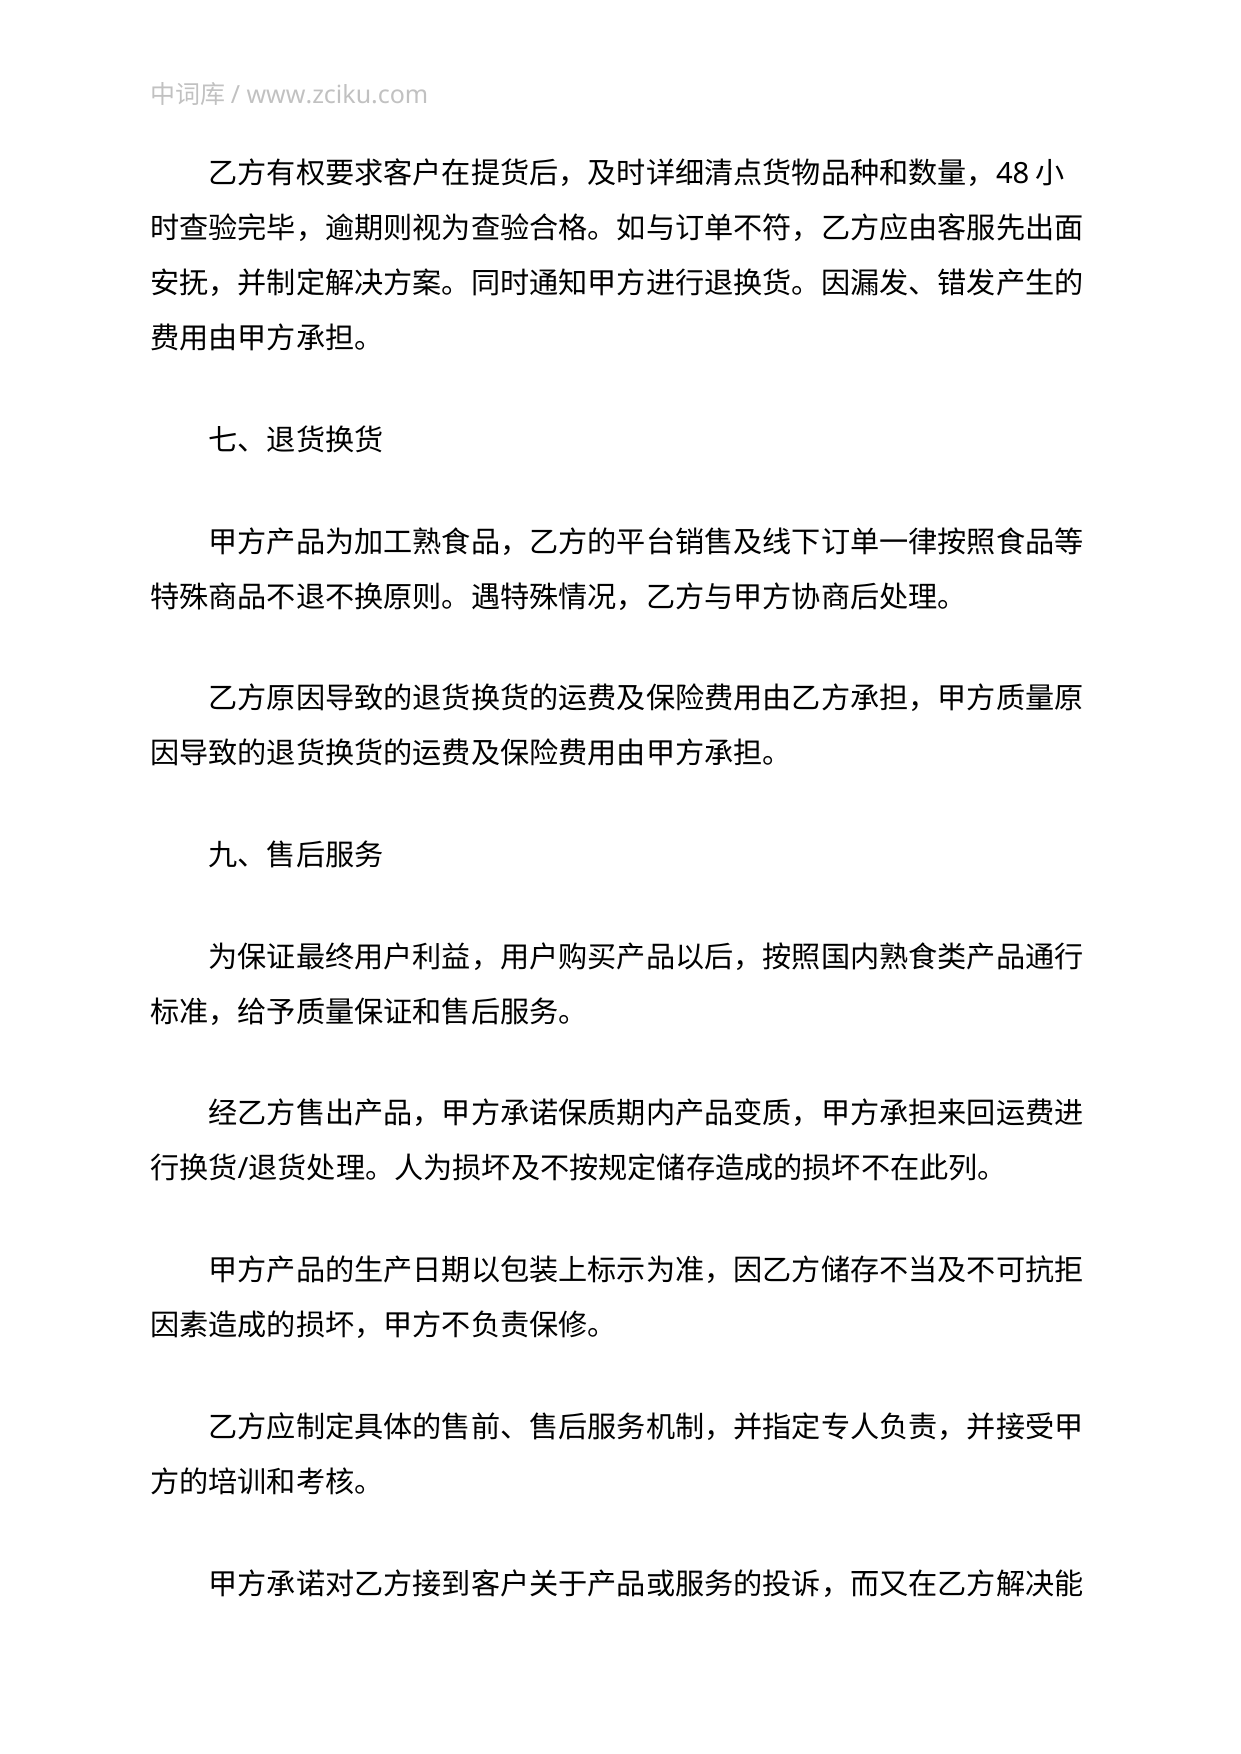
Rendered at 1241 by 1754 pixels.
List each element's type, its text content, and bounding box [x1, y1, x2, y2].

text 七、退货换货 [150, 417, 1090, 459]
text 九、售后服务 [150, 832, 1090, 874]
text 甲方产品为加工熟食品，乙方的平台销售及线下订单一律按照食品等特殊商品不退不换原则。遇特殊情况，乙方与甲方协商后处理。 [150, 518, 1090, 616]
text 为保证最终用户利益，用户购买产品以后，按照国内熟食类产品通行标准，给予质量保证和售后服务。 [150, 933, 1090, 1031]
text 乙方有权要求客户在提货后，及时详细清点货物品种和数量，48小时查验完毕，逾期则视为查验合格。如与订单不符，乙方应由客服先出面安抚，并制定解决方案。同时通知甲方进行退换货。因漏发、错发产生的费用由甲方承担。 [150, 150, 1090, 357]
text 甲方产品的生产日期以包装上标示为准，因乙方储存不当及不可抗拒因素造成的损坏，甲方不负责保修。 [150, 1247, 1090, 1344]
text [150, 1560, 1090, 1603]
text 乙方原因导致的退货换货的运费及保险费用由乙方承担，甲方质量原因导致的退货换货的运费及保险费用由甲方承担。 [150, 675, 1090, 772]
text 经乙方售出产品，甲方承诺保质期内产品变质，甲方承担来回运费进行换货/退货处理。人为损坏及不按规定储存造成的损坏不在此列。 [150, 1090, 1090, 1187]
text 乙方应制定具体的售前、售后服务机制，并指定专人负责，并接受甲方的培训和考核。 [150, 1404, 1090, 1501]
